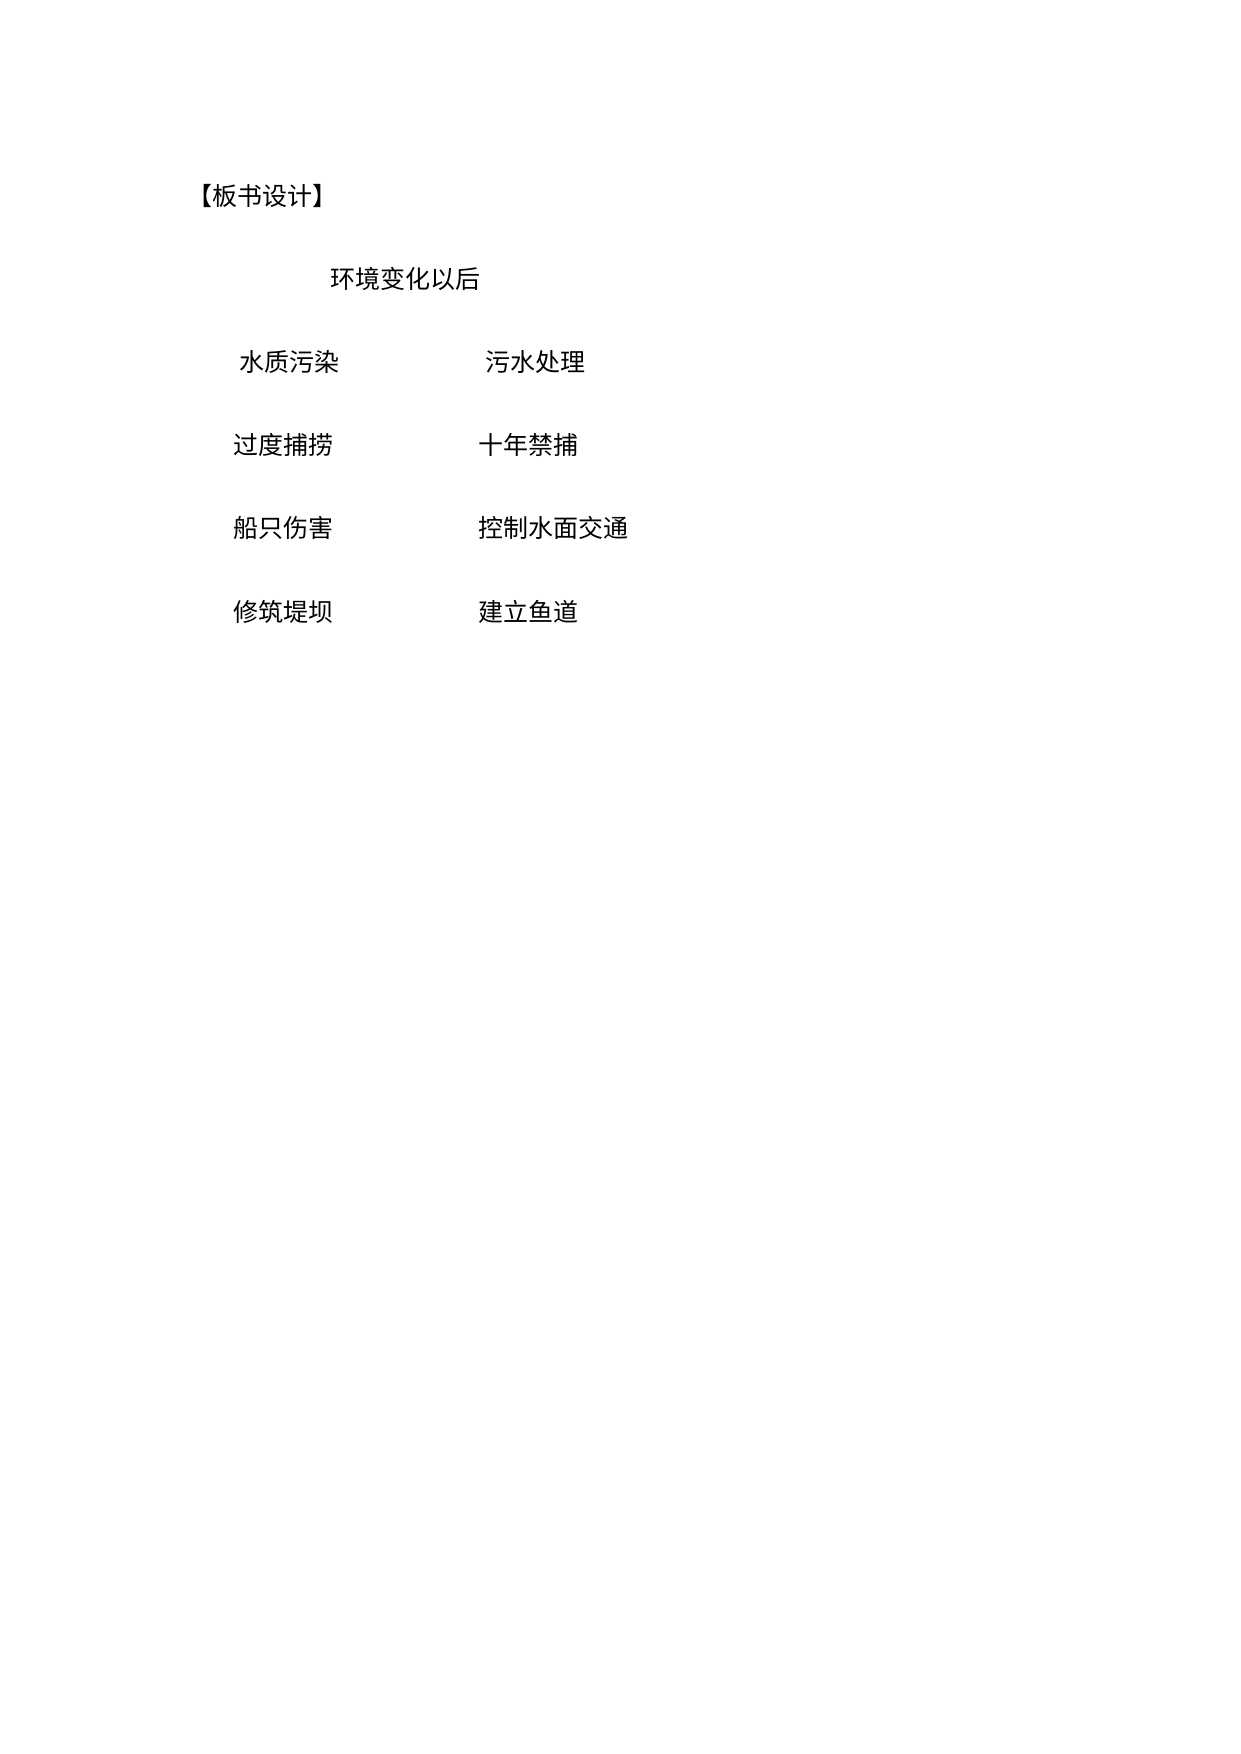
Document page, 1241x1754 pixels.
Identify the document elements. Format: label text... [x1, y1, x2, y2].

text 环境变化以后 [187, 245, 1053, 310]
text 修筑堤坝 建立鱼道 [187, 578, 1053, 643]
text 水质污染 污水处理 [187, 328, 1053, 393]
text 【板书设计】 [187, 162, 1053, 227]
text 船只伤害 控制水面交通 [187, 494, 1053, 559]
text 过度捕捞 十年禁捕 [187, 411, 1053, 476]
